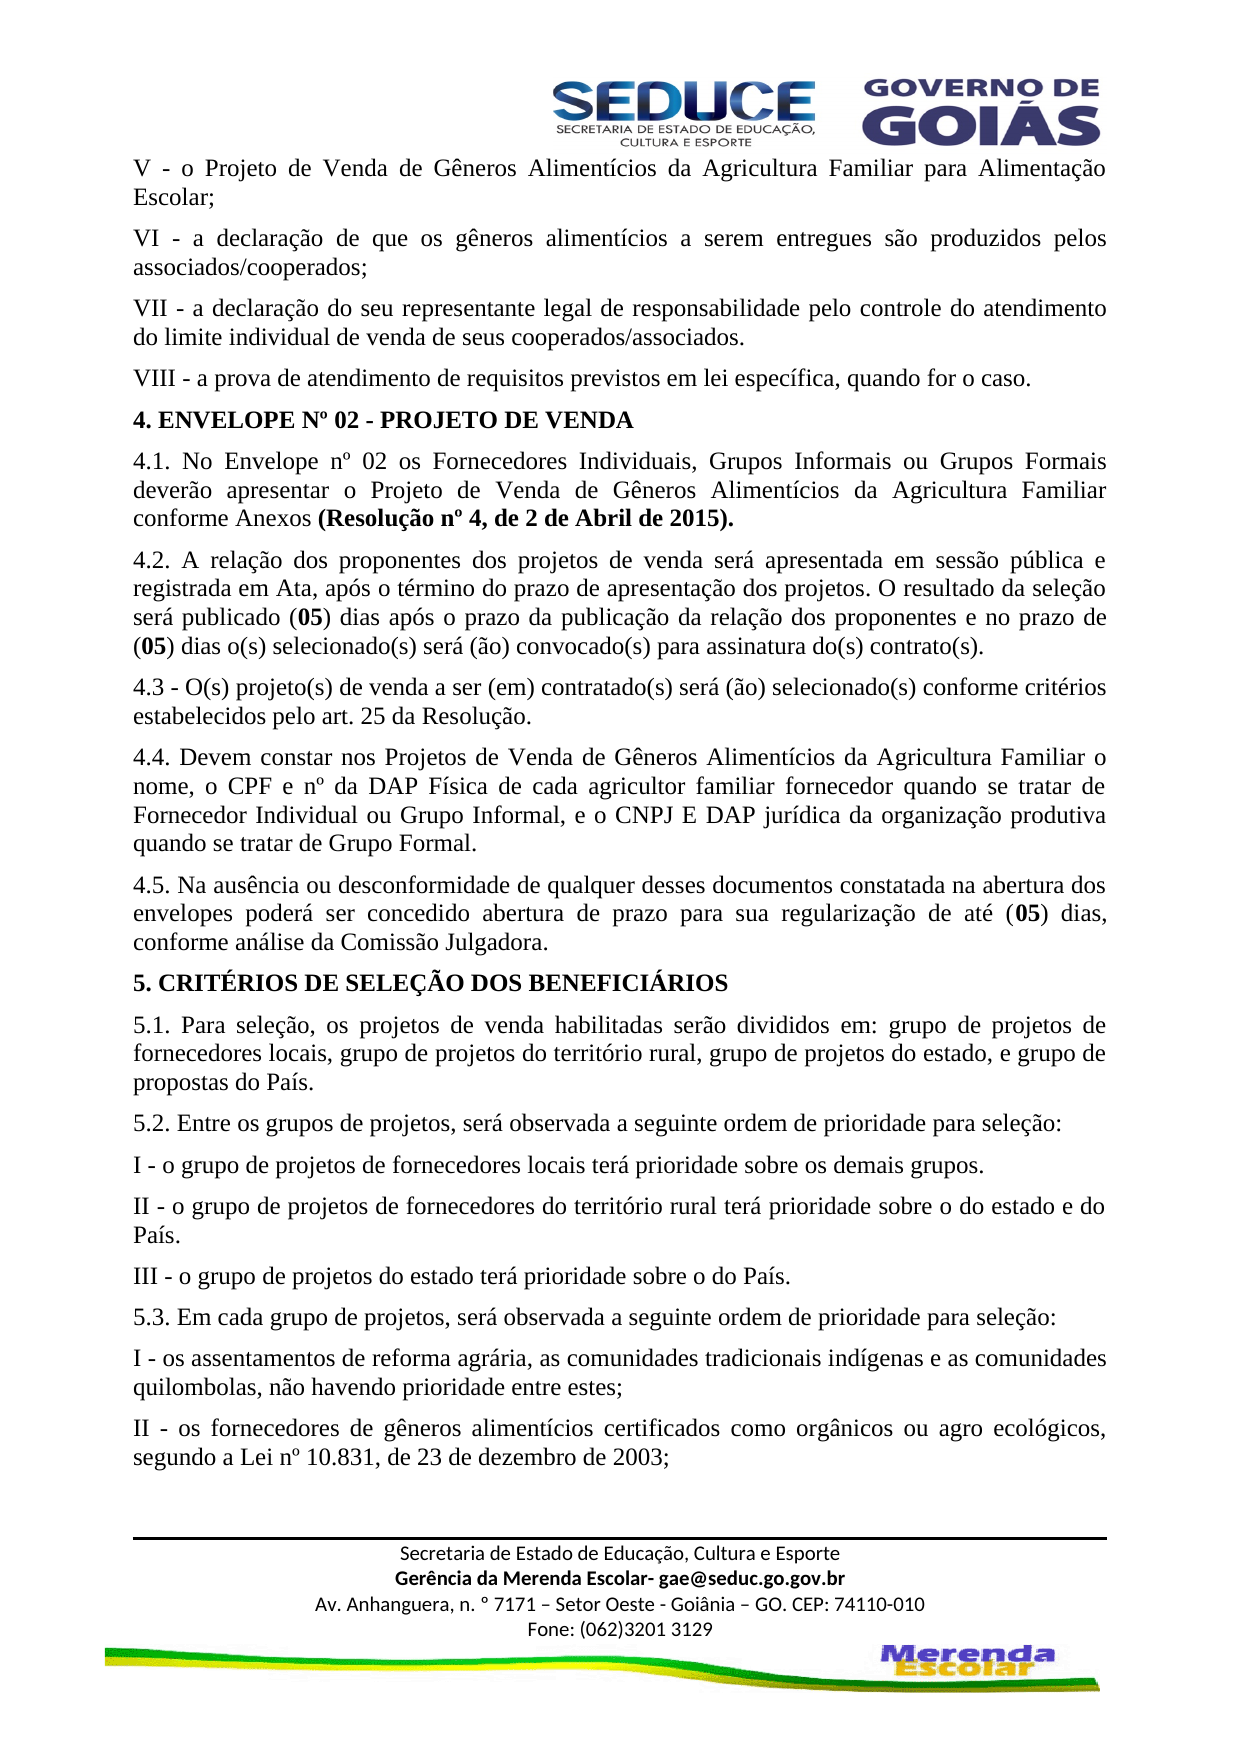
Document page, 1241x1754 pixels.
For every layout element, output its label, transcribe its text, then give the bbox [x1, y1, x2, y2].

text I - os assentamentos de reforma agrária, as comunidades tradicionais indígenas e as comunidades quilombolas, não havendo prioridade entre estes; [133, 1343, 1107, 1401]
text 4. ENVELOPE Nº 02 - PROJETO DE VENDA [133, 405, 1107, 433]
text 4.4. Devem constar nos Projetos de Venda de Gêneros Alimentícios da Agricultura Familiar o nome, o CPF e nº da DAP Física de cada agricultor familiar fornecedor quando se tratar de Fornecedor Individual ou Grupo Informal, e o CNPJ E DAP jurídica da organização produtiva quando se tratar de Grupo Formal. [133, 742, 1107, 857]
text 5. CRITÉRIOS DE SELEÇÃO DOS BENEFICIÁRIOS [133, 968, 1107, 997]
text II - o grupo de projetos de fornecedores do território rural terá prioridade sobre o do estado e do País. [133, 1191, 1107, 1248]
text III - o grupo de projetos do estado terá prioridade sobre o do País. [133, 1261, 1107, 1290]
text 5.3. Em cada grupo de projetos, será observada a seguinte ordem de prioridade para seleção: [133, 1302, 1107, 1331]
text VII - a declaração do seu representante legal de responsabilidade pelo controle do atendimento do limite individual de venda de seus cooperados/associados. [133, 293, 1107, 351]
text 4.1. No Envelope nº 02 os Fornecedores Individuais, Grupos Informais ou Grupos Formais deverão apresentar o Projeto de Venda de Gêneros Alimentícios da Agricultura Familiar conforme Anexos (Resolução nº 4, de 2 de Abril de 2015). [133, 446, 1107, 532]
text 5.2. Entre os grupos de projetos, será observada a seguinte ordem de prioridade para seleção: [133, 1108, 1107, 1137]
text 4.3 - O(s) projeto(s) de venda a ser (em) contratado(s) será (ão) selecionado(s) conforme critérios estabelecidos pelo art. 25 da Resolução. [133, 672, 1107, 730]
text VI - a declaração de que os gêneros alimentícios a serem entregues são produzidos pelos associados/cooperados; [133, 223, 1107, 281]
text 5.1. Para seleção, os projetos de venda habilitadas serão divididos em: grupo de projetos de fornecedores locais, grupo de projetos do território rural, grupo de projetos do estado, e grupo de propostas do País. [133, 1010, 1107, 1096]
text VIII - a prova de atendimento de requisitos previstos em lei específica, quando for o caso. [133, 363, 1107, 392]
text I - o grupo de projetos de fornecedores locais terá prioridade sobre os demais grupos. [133, 1150, 1107, 1178]
text II - os fornecedores de gêneros alimentícios certificados como orgânicos ou agro ecológicos, segundo a Lei nº 10.831, de 23 de dezembro de 2003; [133, 1413, 1107, 1471]
text 4.2. A relação dos proponentes dos projetos de venda será apresentada em sessão pública e registrada em Ata, após o término do prazo de apresentação dos projetos. O resultado da seleção será publicado (05) dias após o prazo da publicação da relação dos proponentes e no prazo de (05) dias o(s) selecionado(s) será (ão) convocado(s) para assinatura do(s) contrato(s). [133, 545, 1107, 660]
text V - o Projeto de Venda de Gêneros Alimentícios da Agricultura Familiar para Alimentação Escolar; [133, 153, 1107, 211]
picture [552, 73, 1108, 154]
text 4.5. Na ausência ou desconformidade de qualquer desses documentos constatada na abertura dos envelopes poderá ser concedido abertura de prazo para sua regularização de até (05) dias, conforme análise da Comissão Julgadora. [133, 870, 1107, 956]
